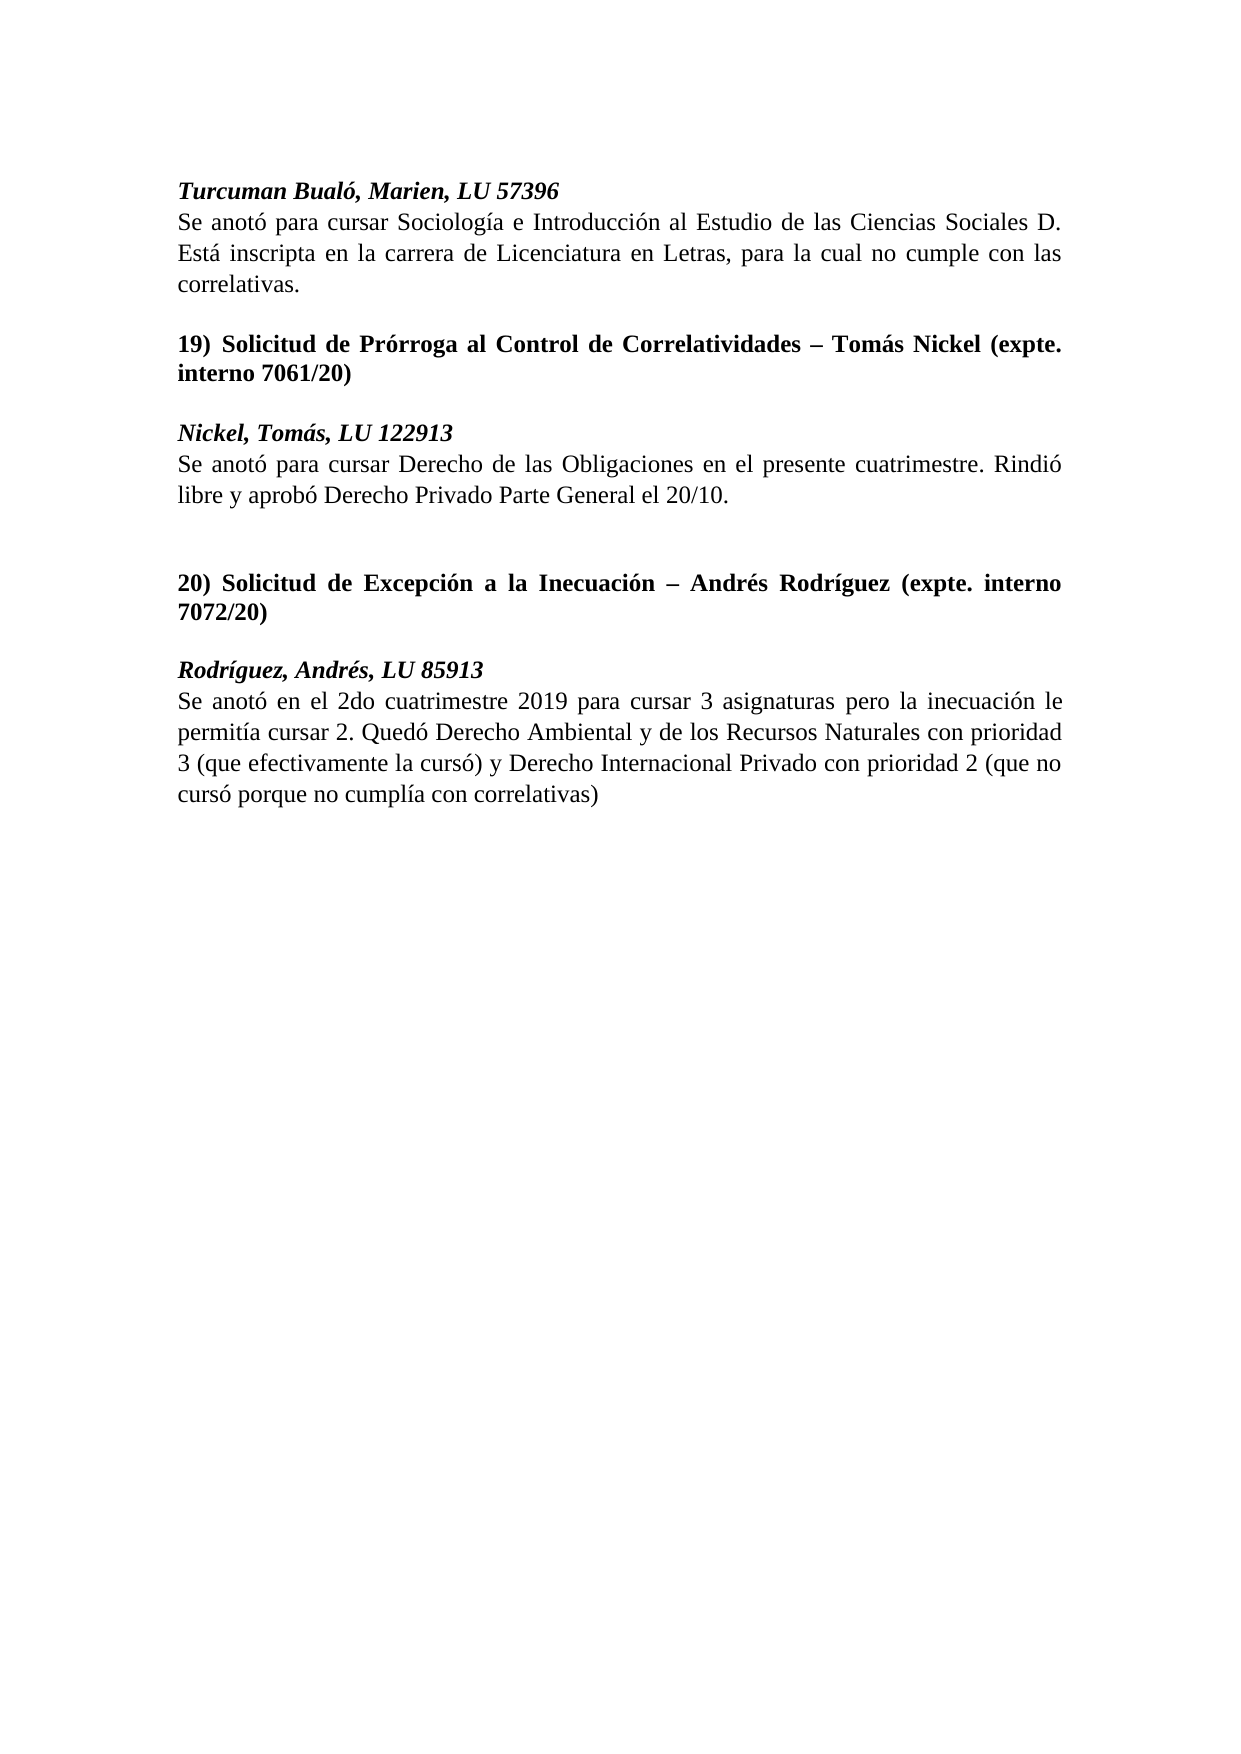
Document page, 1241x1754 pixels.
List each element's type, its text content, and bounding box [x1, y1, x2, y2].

text Se anotó en el 2do cuatrimestre 2019 para cursar 3 asignaturas pero la inecuación le permitía cursar 2. Quedó Derecho Ambiental y de los Recursos Naturales con prioridad 3 (que efectivamente la cursó) y Derecho Internacional Privado con prioridad 2 (que no cursó porque no cumplía con correlativas) [177, 686, 1063, 808]
text Nickel, Tomás, LU 122913 [177, 418, 1063, 447]
text Se anotó para cursar Sociología e Introducción al Estudio de las Ciencias Sociales D. Está inscripta en la carrera de Licenciatura en Letras, para la cual no cumple con las correlativas. [177, 207, 1063, 298]
text Rodríguez, Andrés, LU 85913 [177, 655, 1063, 683]
list Solicitud de Excepción a la Inecuación – Andrés Rodríguez (expte. interno 7072/20) [177, 568, 1063, 626]
list Solicitud de Prórroga al Control de Correlatividades – Tomás Nickel (expte. interno 7061/20) [177, 329, 1063, 387]
text Se anotó para cursar Derecho de las Obligaciones en el presente cuatrimestre. Rindió libre y aprobó Derecho Privado Parte General el 20/10. [177, 449, 1063, 509]
text Turcuman Bualó, Marien, LU 57396 [177, 176, 1063, 205]
